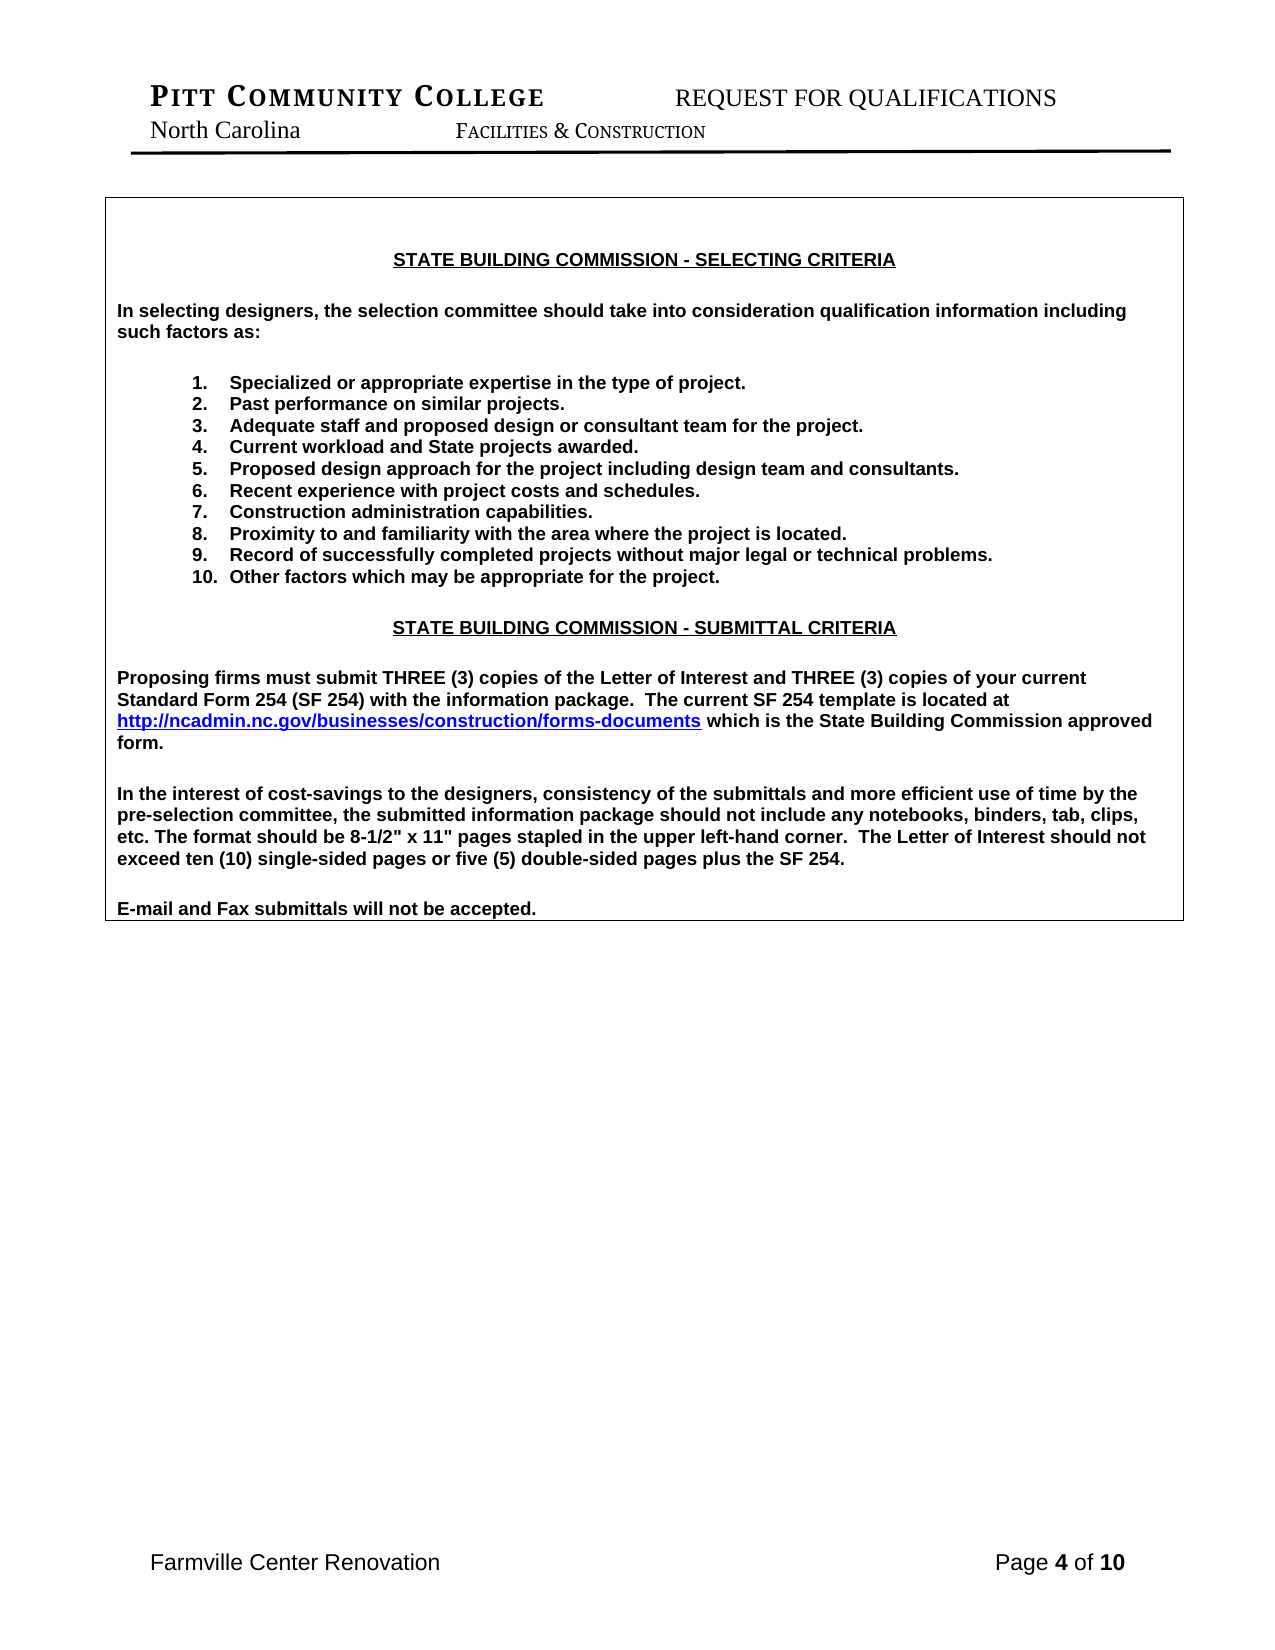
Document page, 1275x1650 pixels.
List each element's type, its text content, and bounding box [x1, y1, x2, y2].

table_cell STATE BUILDING COMMISSION - SELECTING CRITERIA In selecting designers, the selection committee should take into consideration qualification information including such factors as: Specialized or appropriate expertise in the type of project. Past performance on similar projects. Adequate staff and proposed design or consultant team for the project. Current workload and State projects awarded. Proposed design approach for the project including design team and consultants. Recent experience with project costs and schedules. Construction administration capabilities. Proximity to and familiarity with the area where the project is located. Record of successfully completed projects without major legal or technical problems. Other factors which may be appropriate for the project. STATE BUILDING COMMISSION - SUBMITTAL CRITERIA Proposing firms must submit THREE (3) copies of the Letter of Interest and THREE (3) copies of your current Standard Form 254 (SF 254) with the information package. The current SF 254 template is located at http://ncadmin.nc.gov/businesses/construction/forms-documents which is the State Building Commission approved form. In the interest of cost-savings to the designers, consistency of the submittals and more efficient use of time by the pre-selection committee, the submitted information package should not include any notebooks, binders, tab, clips, etc. The format should be 8-1/2" x 11" pages stapled in the upper left-hand corner. The Letter of Interest should not exceed ten (10) single-sided pages or five (5) double-sided pages plus the SF 254. E-mail and Fax submittals will not be accepted. [106, 198, 1183, 919]
